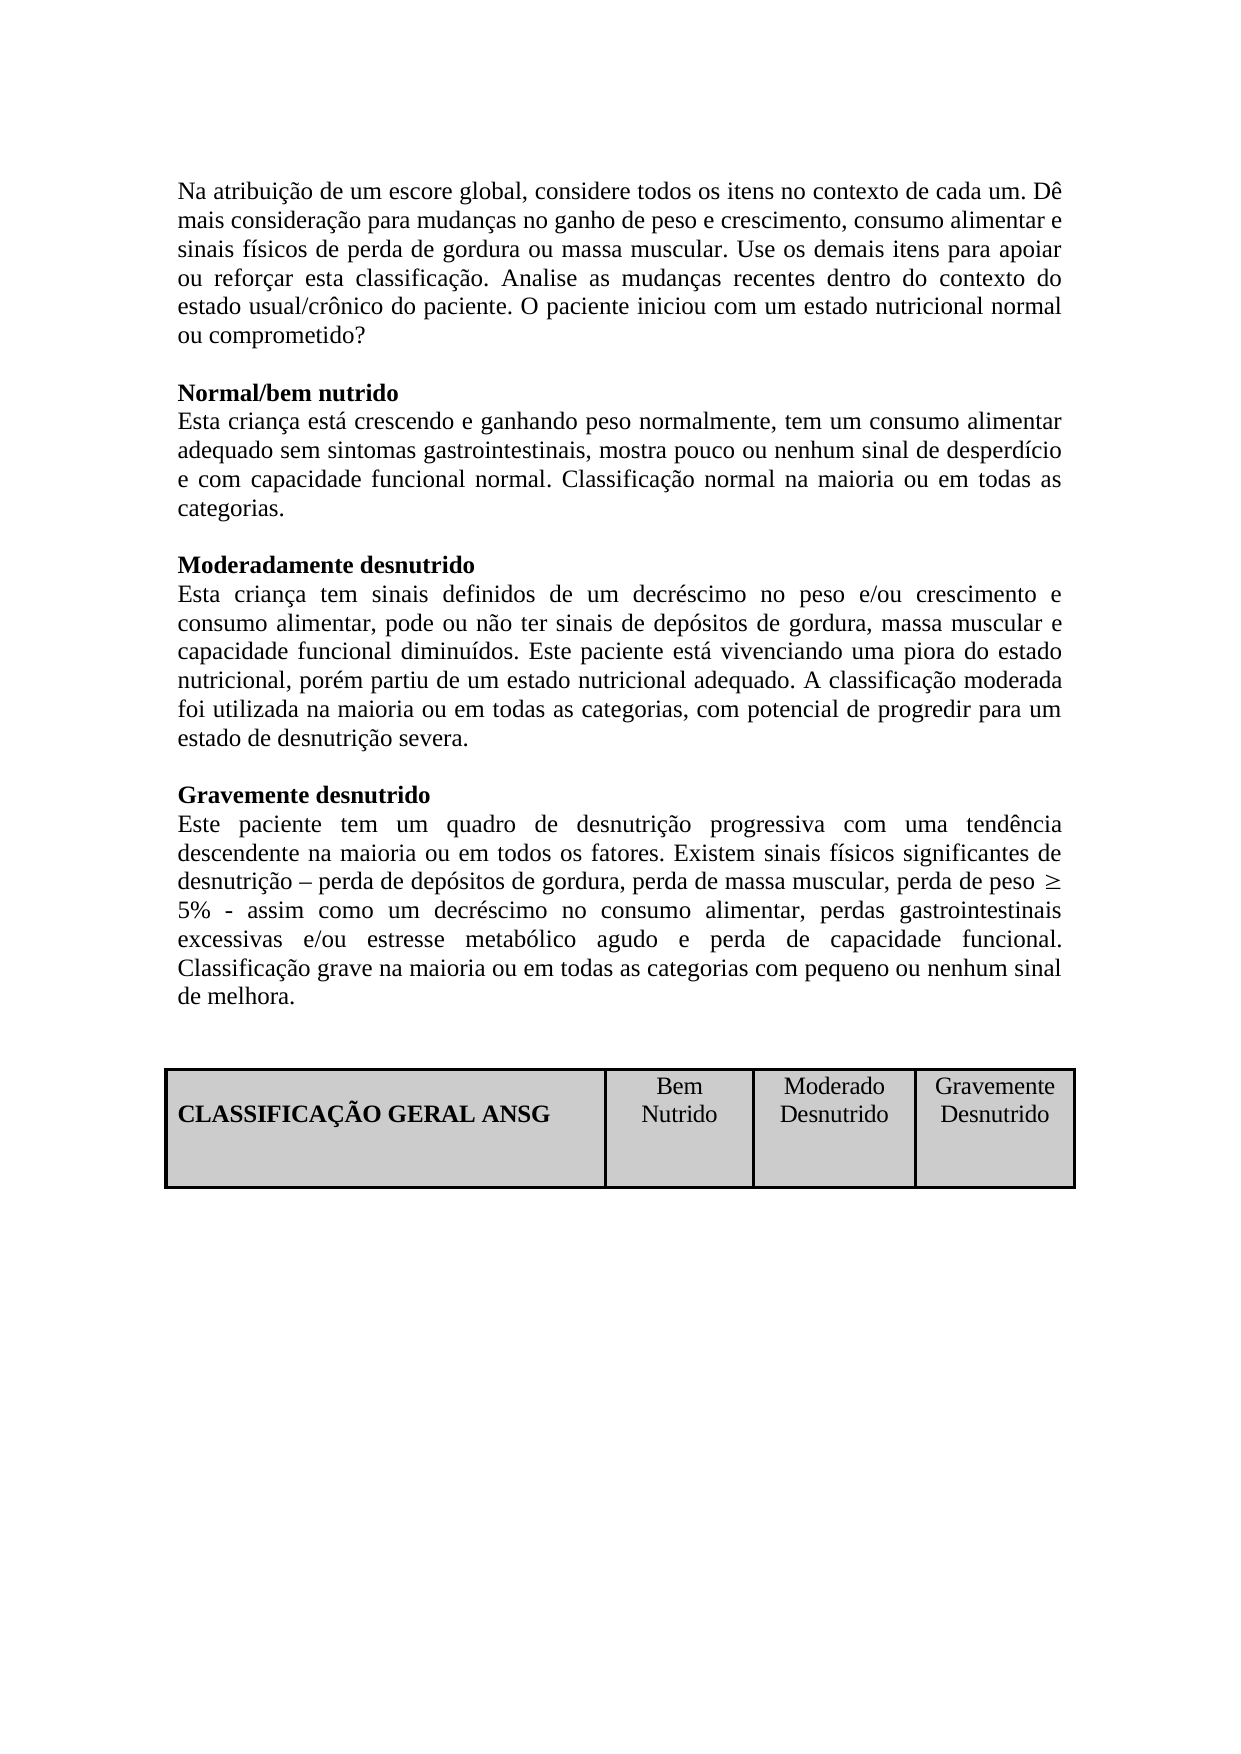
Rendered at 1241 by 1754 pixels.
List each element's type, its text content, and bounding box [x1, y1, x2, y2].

text Esta criança está crescendo e ganhando peso normalmente, tem um consumo alimentar adequado sem sintomas gastrointestinais, mostra pouco ou nenhum sinal de desperdício e com capacidade funcional normal. Classificação normal na maioria ou em todas as categorias. [177, 406, 1063, 521]
table_header Bem Nutrido [607, 1071, 752, 1186]
text Esta criança tem sinais definidos de um decréscimo no peso e/ou crescimento e consumo alimentar, pode ou não ter sinais de depósitos de gordura, massa muscular e capacidade funcional diminuídos. Este paciente está vivenciando uma piora do estado nutricional, porém partiu de um estado nutricional adequado. A classificação moderada foi utilizada na maioria ou em todas as categorias, com potencial de progredir para um estado de desnutrição severa. [177, 579, 1063, 751]
text Gravemente desnutrido [177, 780, 1063, 809]
text Moderadamente desnutrido [177, 550, 1063, 579]
text Normal/bem nutrido [177, 378, 1063, 406]
table_header CLASSIFICAÇÃO GERAL ANSG [168, 1071, 604, 1186]
text Este paciente tem um quadro de desnutrição progressiva com uma tendência descendente na maioria ou em todos os fatores. Existem sinais físicos significantes de desnutrição – perda de depósitos de gordura, perda de massa muscular, perda de peso 5% - assim como um decréscimo no consumo alimentar, perdas gastrointestinais excessivas e/ou estresse metabólico agudo e perda de capacidade funcional. Classificação grave na maioria ou em todas as categorias com pequeno ou nenhum sinal de melhora. [177, 809, 1063, 1010]
text Na atribuição de um escore global, considere todos os itens no contexto de cada um. Dê mais consideração para mudanças no ganho de peso e crescimento, consumo alimentar e sinais físicos de perda de gordura ou massa muscular. Use os demais itens para apoiar ou reforçar esta classificação. Analise as mudanças recentes dentro do contexto do estado usual/crônico do paciente. O paciente iniciou com um estado nutricional normal ou comprometido? [177, 176, 1063, 349]
table_header Moderado Desnutrido [755, 1071, 914, 1186]
table_header Gravemente Desnutrido [917, 1071, 1073, 1186]
